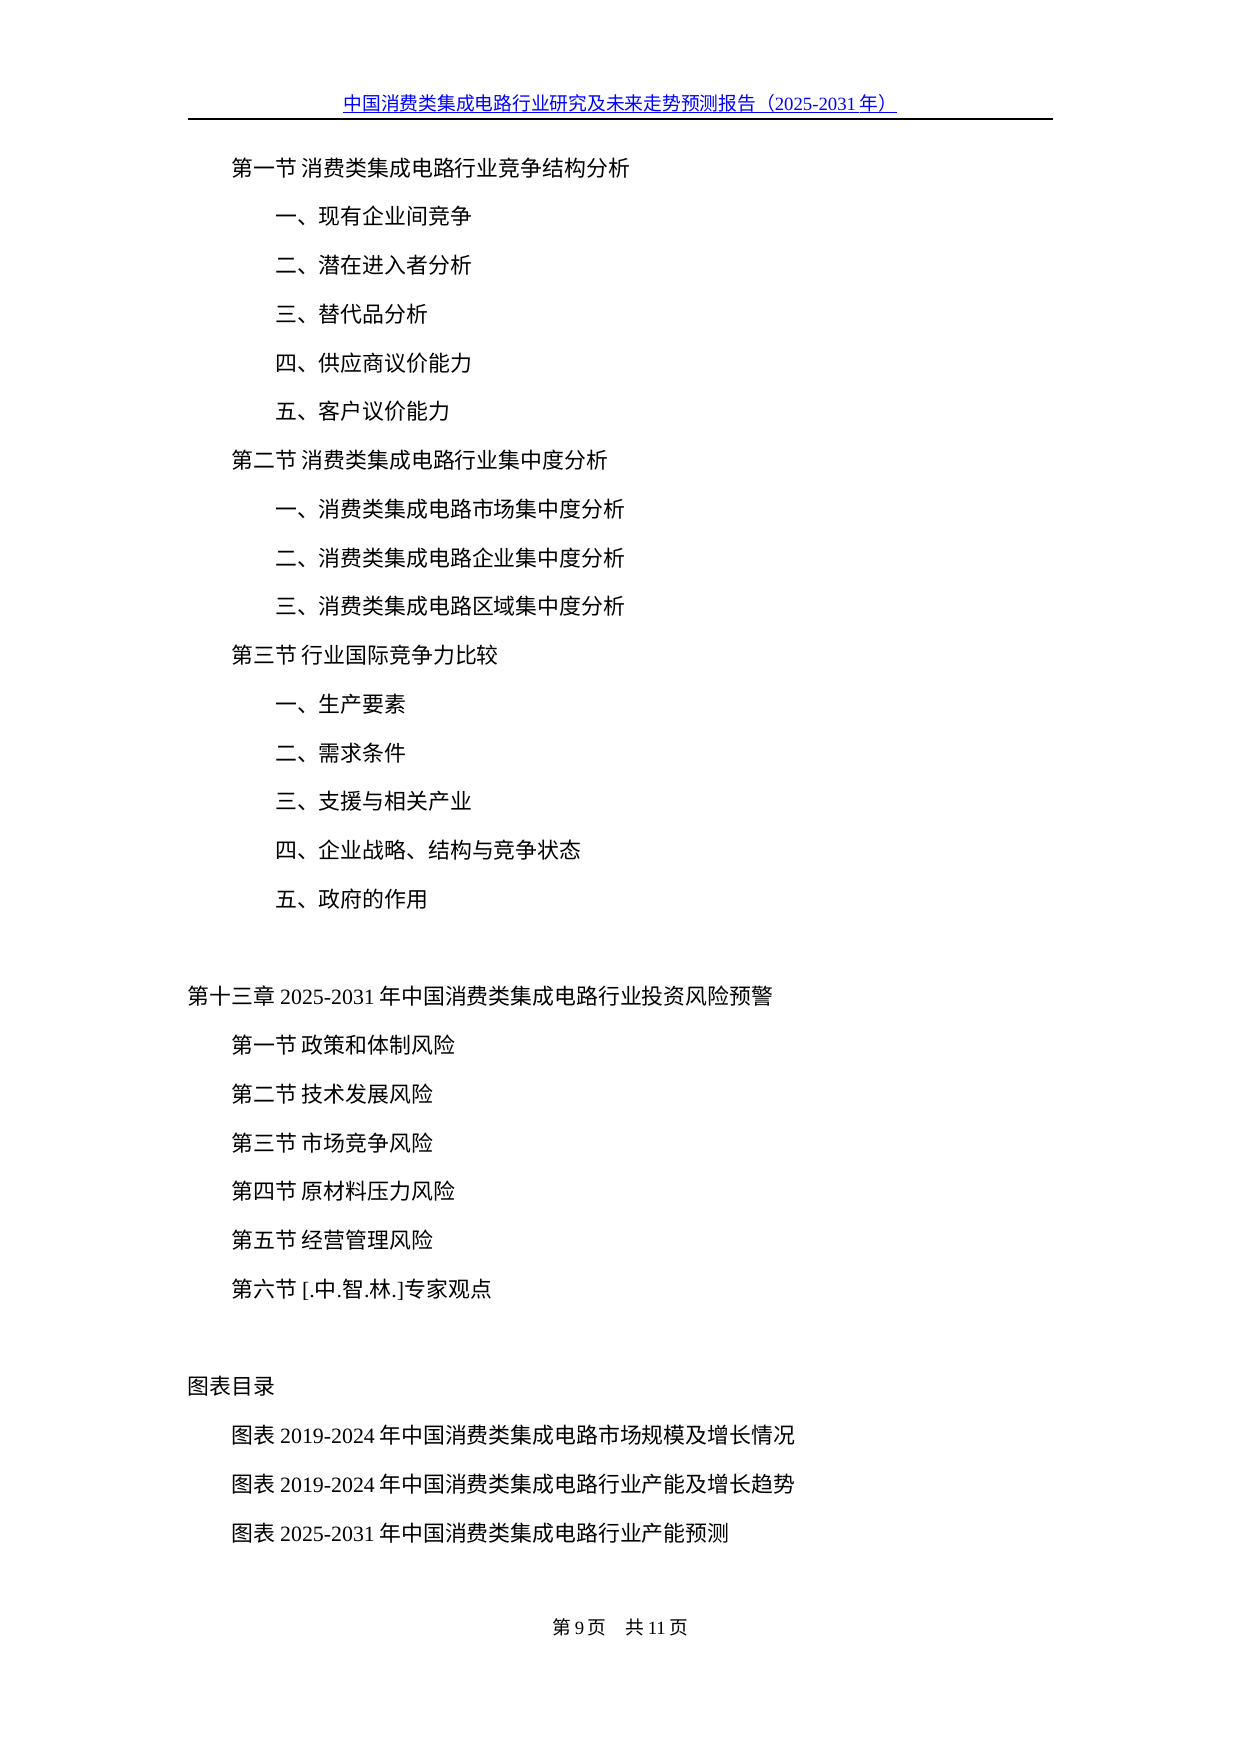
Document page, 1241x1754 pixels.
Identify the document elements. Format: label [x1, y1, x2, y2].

text [187, 150, 1053, 1548]
